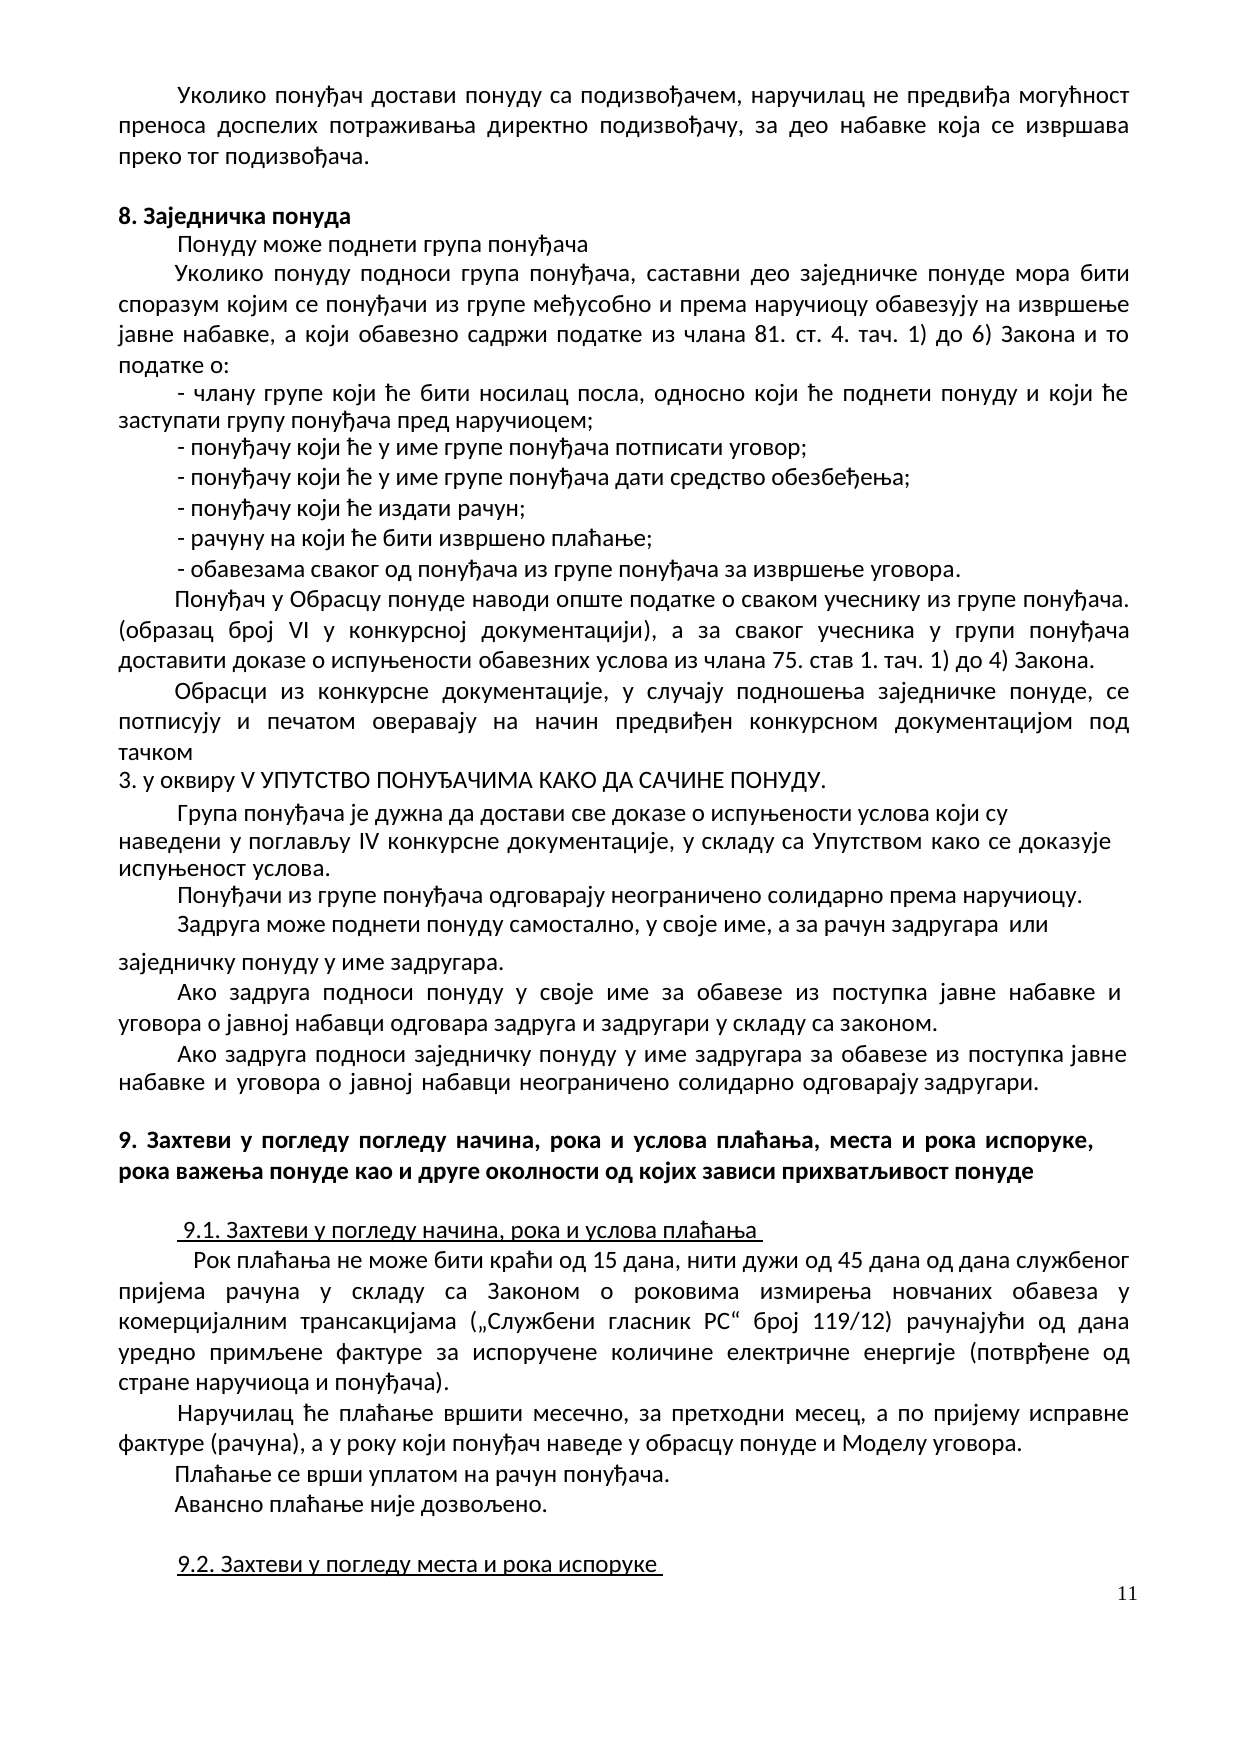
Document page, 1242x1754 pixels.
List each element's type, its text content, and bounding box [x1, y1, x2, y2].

text 8. Заједничка понуда [118, 200, 363, 231]
text Уколико понуду подноси група понуђача, саставни део заједничке понуде мора бити споразум којим се понуђачи из групе међусобно и према наручиоцу обавезују на извршење јавне набавке, а који обавезно садржи податке из члана 81. ст. 4. тач. 1) до 6) Закона и то податке о: [118, 258, 1130, 380]
text Рок плаћања не може бити краћи од 15 дана, нити дужи од 45 дана од дана службеног пријема рачуна у складу са Законом о роковима измирења новчаних обавеза у комерцијалним трансакцијама („Службени гласник РС“ број 119/12) рачунајући од дана уредно примљене фактуре за испоручене количине електричне енергије (потврђене од стране наручиоца и понуђача). [118, 1244, 1130, 1397]
text - члану групе који ће бити носилац посла, односно који ће поднети понуду и који ће заступати групу понуђача пред наручиоцем; [118, 380, 1129, 434]
text - обавезама сваког од понуђача из групе понуђача за извршење уговора. [177, 553, 1137, 583]
text 9.2. Захтеви у погледу места и рока испoруке [177, 1548, 1137, 1578]
text Ако задруга подноси понуду у своје име за обавезе из поступка јавне набавке и уговора о јавној набавци одговара задруга и задругари у складу са законом. [118, 976, 1121, 1037]
text Група понуђача је дужна да достави све доказе о испуњености услова који су [177, 797, 1137, 827]
text - понуђачу који ће у име групе понуђача дати средство обезбеђења; [177, 461, 1137, 492]
text Понуду може поднети група понуђача [177, 231, 1137, 258]
text 9.1. Захтеви у погледу начина, рока и услова плаћања [177, 1214, 1137, 1244]
text наведени у поглављу IV конкурсне документације, у складу са Упутством како се доказује испуњеност услова. [118, 827, 1122, 882]
text - понуђачу који ће издати рачун; [177, 492, 1137, 522]
text Ако задруга подноси заједничку понуду у име задругара за обавезе из поступка јавне [177, 1038, 1137, 1068]
text Обрасци из конкурсне документације, у случају подношења заједничке понуде, се потписују и печатом оверавају на начин предвиђен конкурсном документацијом под тачком [118, 675, 1129, 766]
text заједничку понуду у име задругара. [118, 946, 1137, 976]
text Наручилац ће плаћање вршити месечно, за претходни месец, а по пријему исправне фактуре (рачуна), а у року који понуђач наведе у обрасцу понуде и Моделу уговора. [118, 1397, 1129, 1458]
text Понуђач у Обрасцу понуде наводи опште податке о сваком учеснику из групе понуђача. (образац број VI у конкурсној документацији), а за сваког учесника у групи понуђача доставити доказе о испуњености обавезних услова из члана 75. став 1. тач. 1) до 4) Закона. [118, 583, 1129, 675]
text Плаћање се врши уплатом на рачун понуђача. Авансно плаћање није дозвољено. [174, 1458, 673, 1519]
text набавке и уговора о јавној набавци неограничено солидарно одговарају задругари. [118, 1068, 1137, 1095]
text - рачуну на који ће бити извршено плаћање; [177, 522, 1137, 553]
text 3. у оквиру V УПУТСТВО ПОНУЂАЧИМА КАКО ДА САЧИНЕ ПОНУДУ. [118, 766, 944, 793]
text Понуђачи из групе понуђача одговарају неограничено солидарно према наручиоцу. [177, 882, 1137, 909]
text - понуђачу који ће у име групе понуђача потписати уговор; [177, 434, 1137, 461]
text Уколико понуђач достави понуду са подизвођачем, наручилац не предвиђа могућност преноса доспелих потраживања директно подизвођачу, за део набавке која се извршава преко тог подизвођача. [118, 79, 1129, 171]
text 9. Захтеви у погледу погледу начина, рока и услова плаћања, места и рока испоруке, рока важења понуде као и друге околности од којих зависи прихватљивост понуде [118, 1125, 1130, 1186]
text Задруга може поднети понуду самостално, у своје име, а за рачун задругара или [177, 909, 1137, 939]
